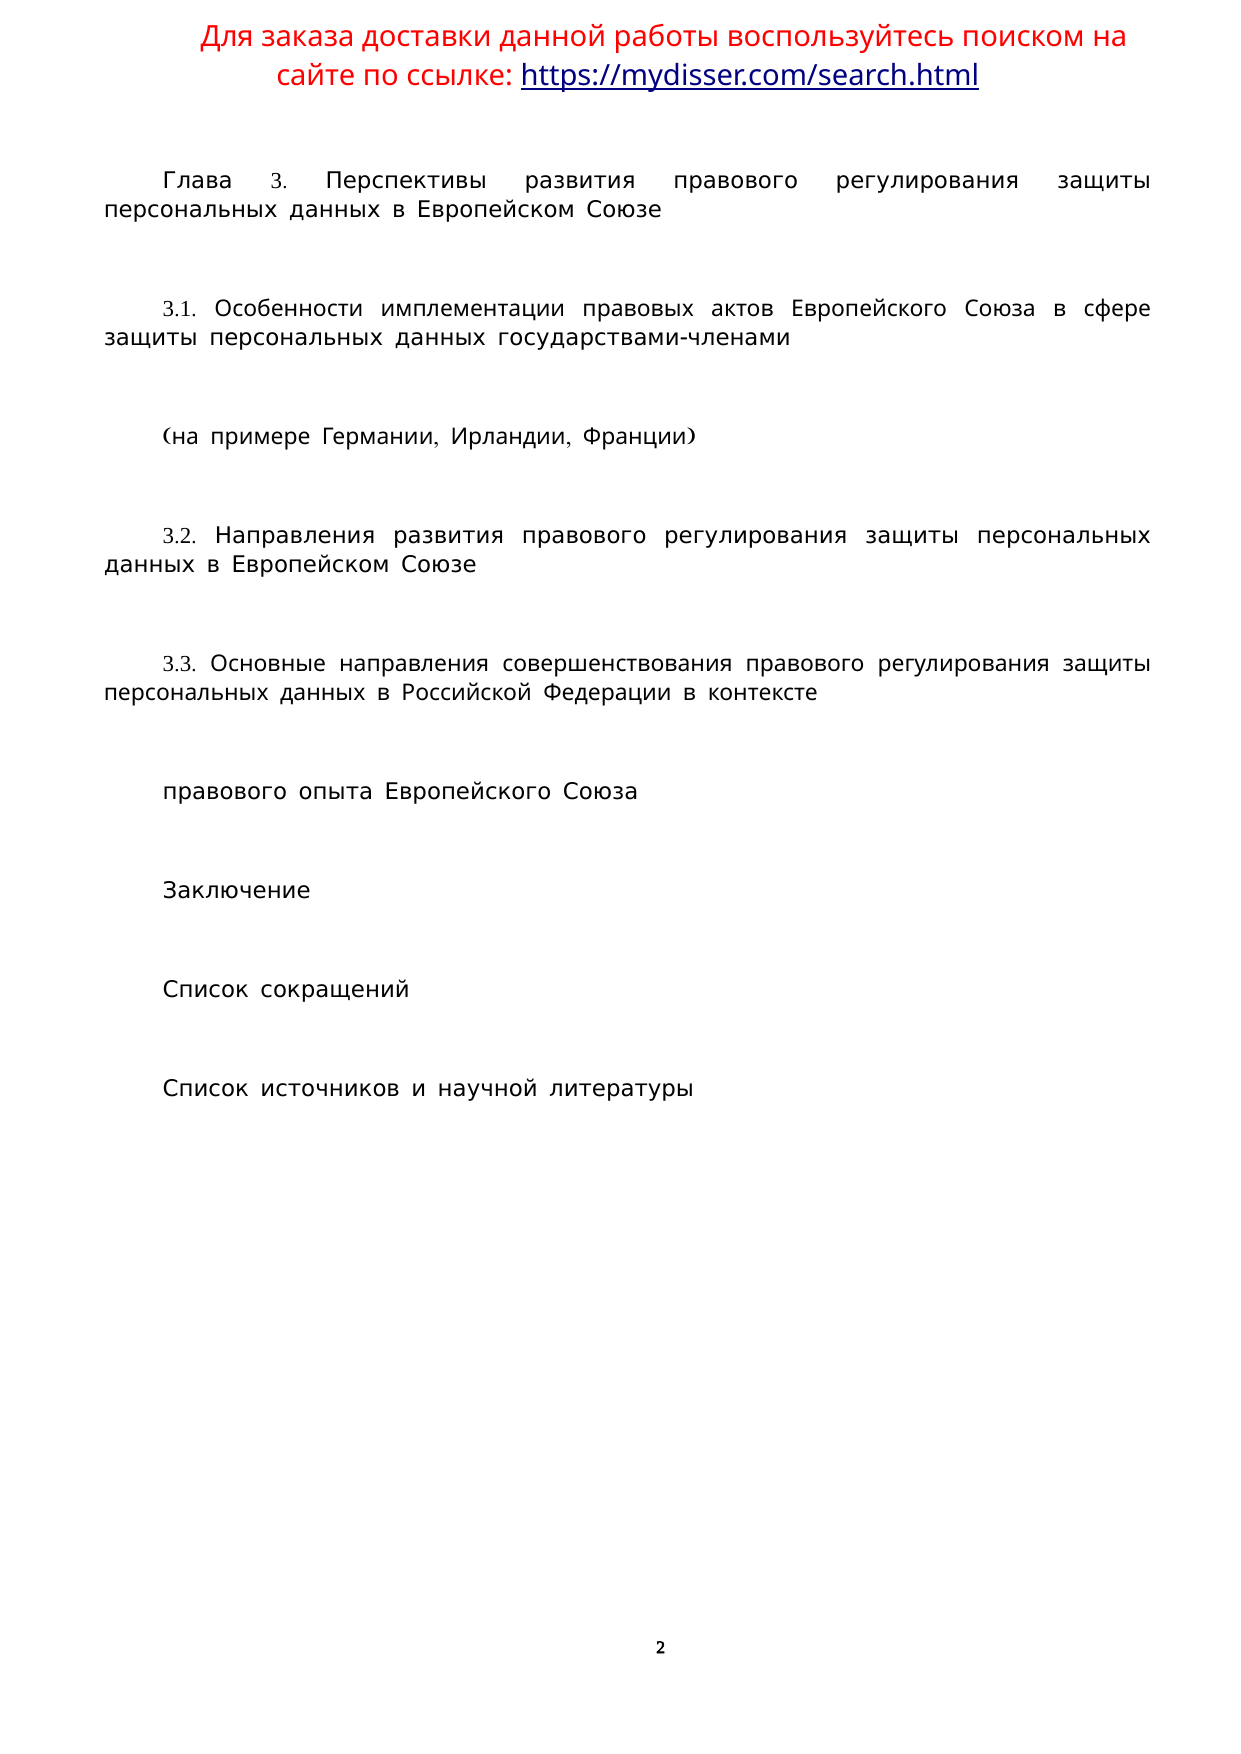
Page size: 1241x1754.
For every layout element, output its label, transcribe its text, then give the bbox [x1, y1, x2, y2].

text (на примере Германии, Ирландии, Франции) [103, 420, 1152, 449]
text Список источников и научной литературы [103, 1073, 1152, 1102]
text Глава 3. Перспективы развития правового регулирования защиты персональных данных в Европейском Союзе [103, 164, 1152, 222]
text 3.2. Направления развития правового регулирования защиты персональных данных в Европейском Союзе [103, 519, 1152, 577]
text правового опыта Европейского Союза [103, 775, 1152, 804]
text Заключение [103, 874, 1152, 903]
text 3.1. Особенности имплементации правовых актов Европейского Союза в сфере защиты персональных данных государствами-членами [103, 292, 1152, 350]
text 3.3. Основные направления совершенствования правового регулирования защиты персональных данных в Российской Федерации в контексте [103, 647, 1152, 705]
text Список сокращений [103, 974, 1152, 1002]
